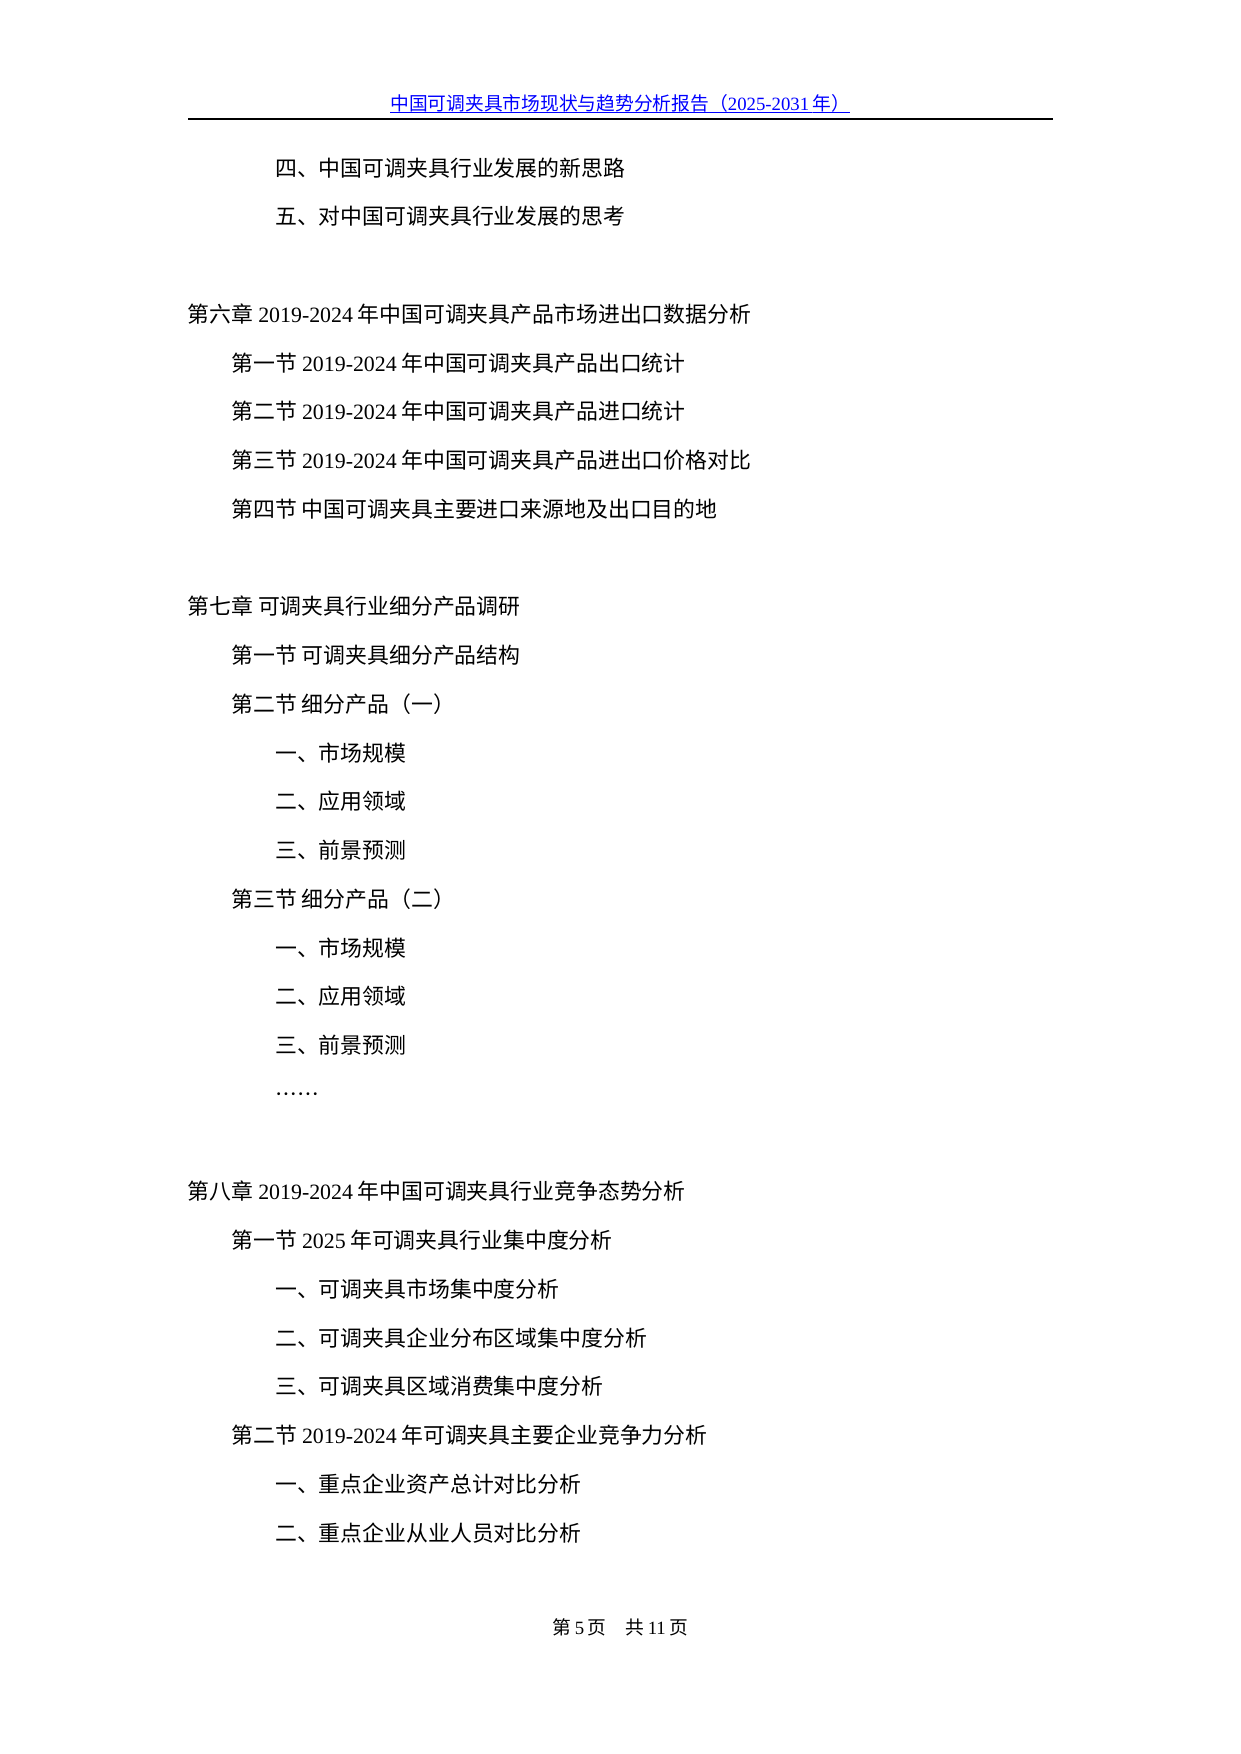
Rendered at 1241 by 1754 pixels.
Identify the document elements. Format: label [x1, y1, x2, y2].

text [187, 150, 1053, 1548]
